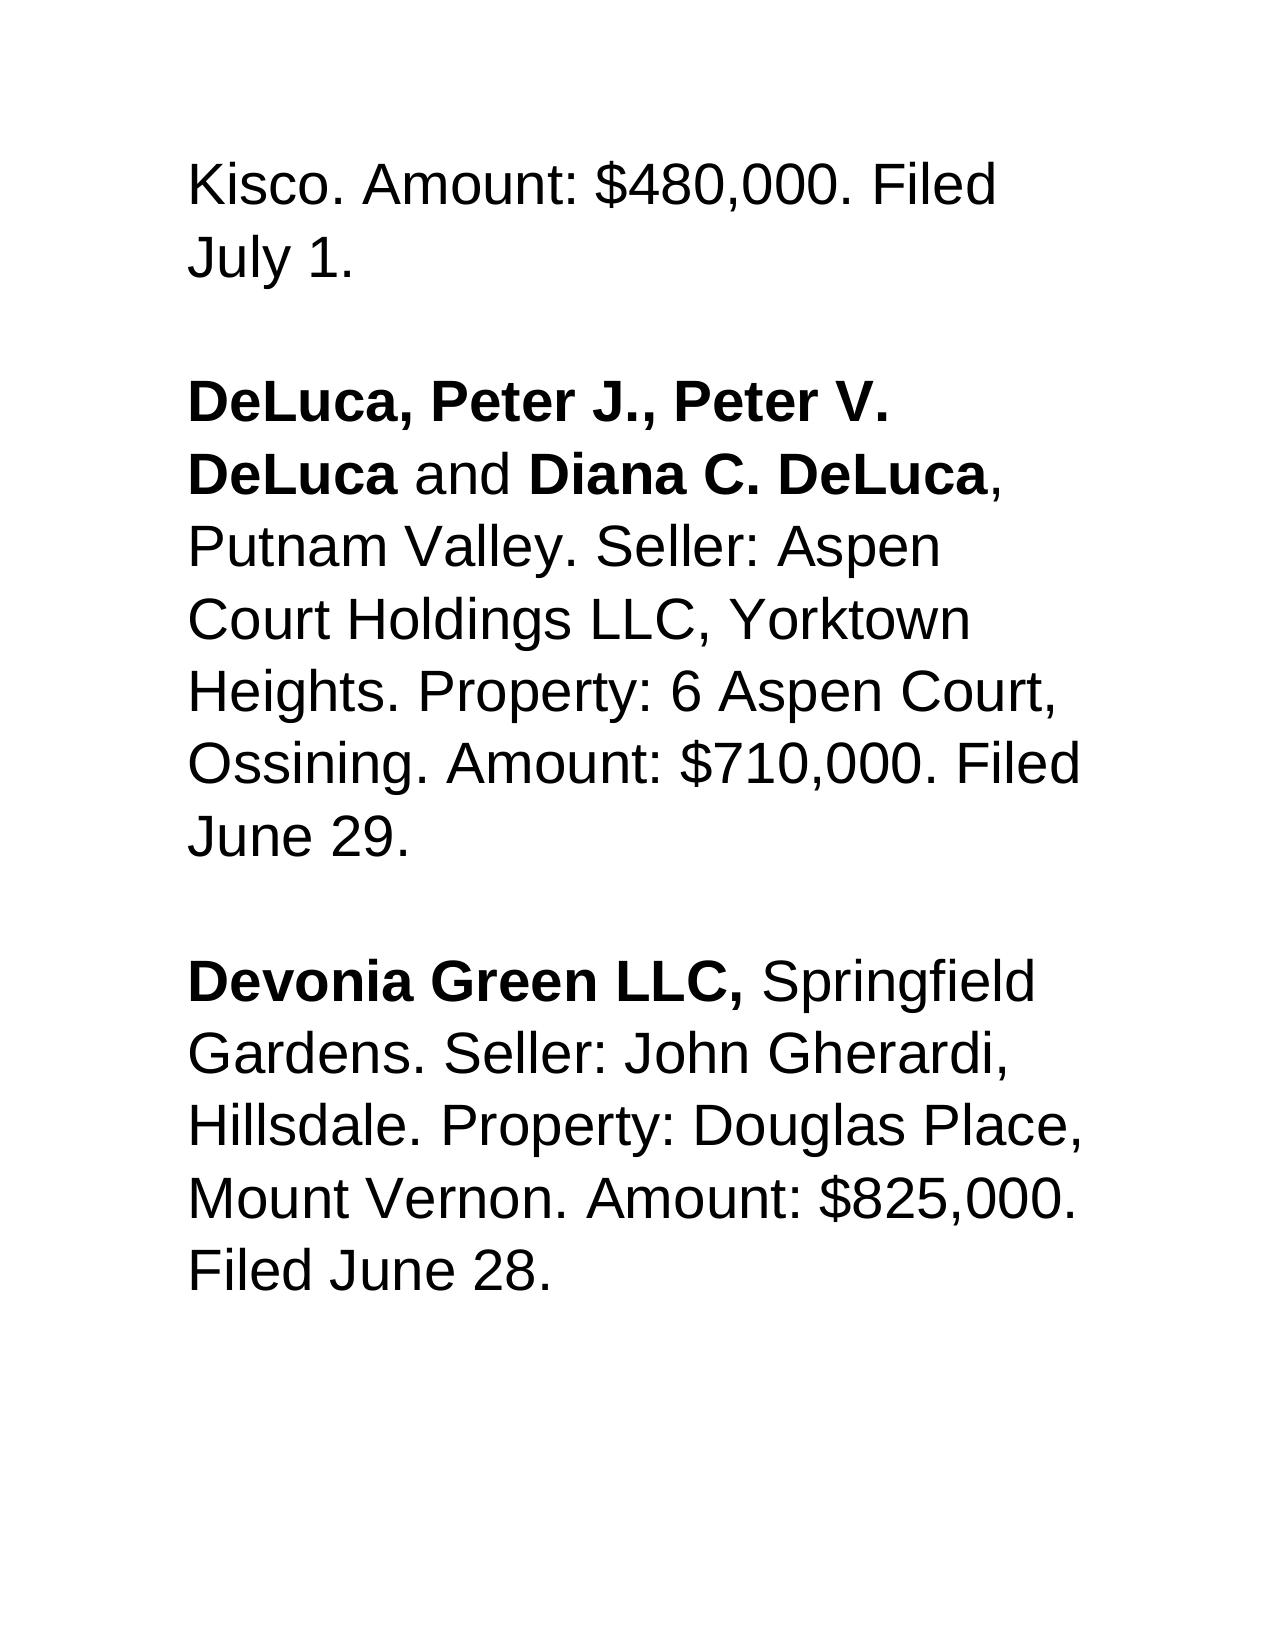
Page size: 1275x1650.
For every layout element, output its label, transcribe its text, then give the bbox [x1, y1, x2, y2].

text Devonia Green LLC, Springfield Gardens. Seller: John Gherardi, Hillsdale. Property: Douglas Place, Mount Vernon. Amount: $825,000. Filed June 28. [187, 946, 1087, 1303]
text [187, 150, 1087, 289]
text DeLuca, Peter J., Peter V. DeLuca and Diana C. DeLuca, Putnam Valley. Seller: Aspen Court Holdings LLC, Yorktown Heights. Property: 6 Aspen Court, Ossining. Amount: $710,000. Filed June 29. [187, 367, 1087, 869]
